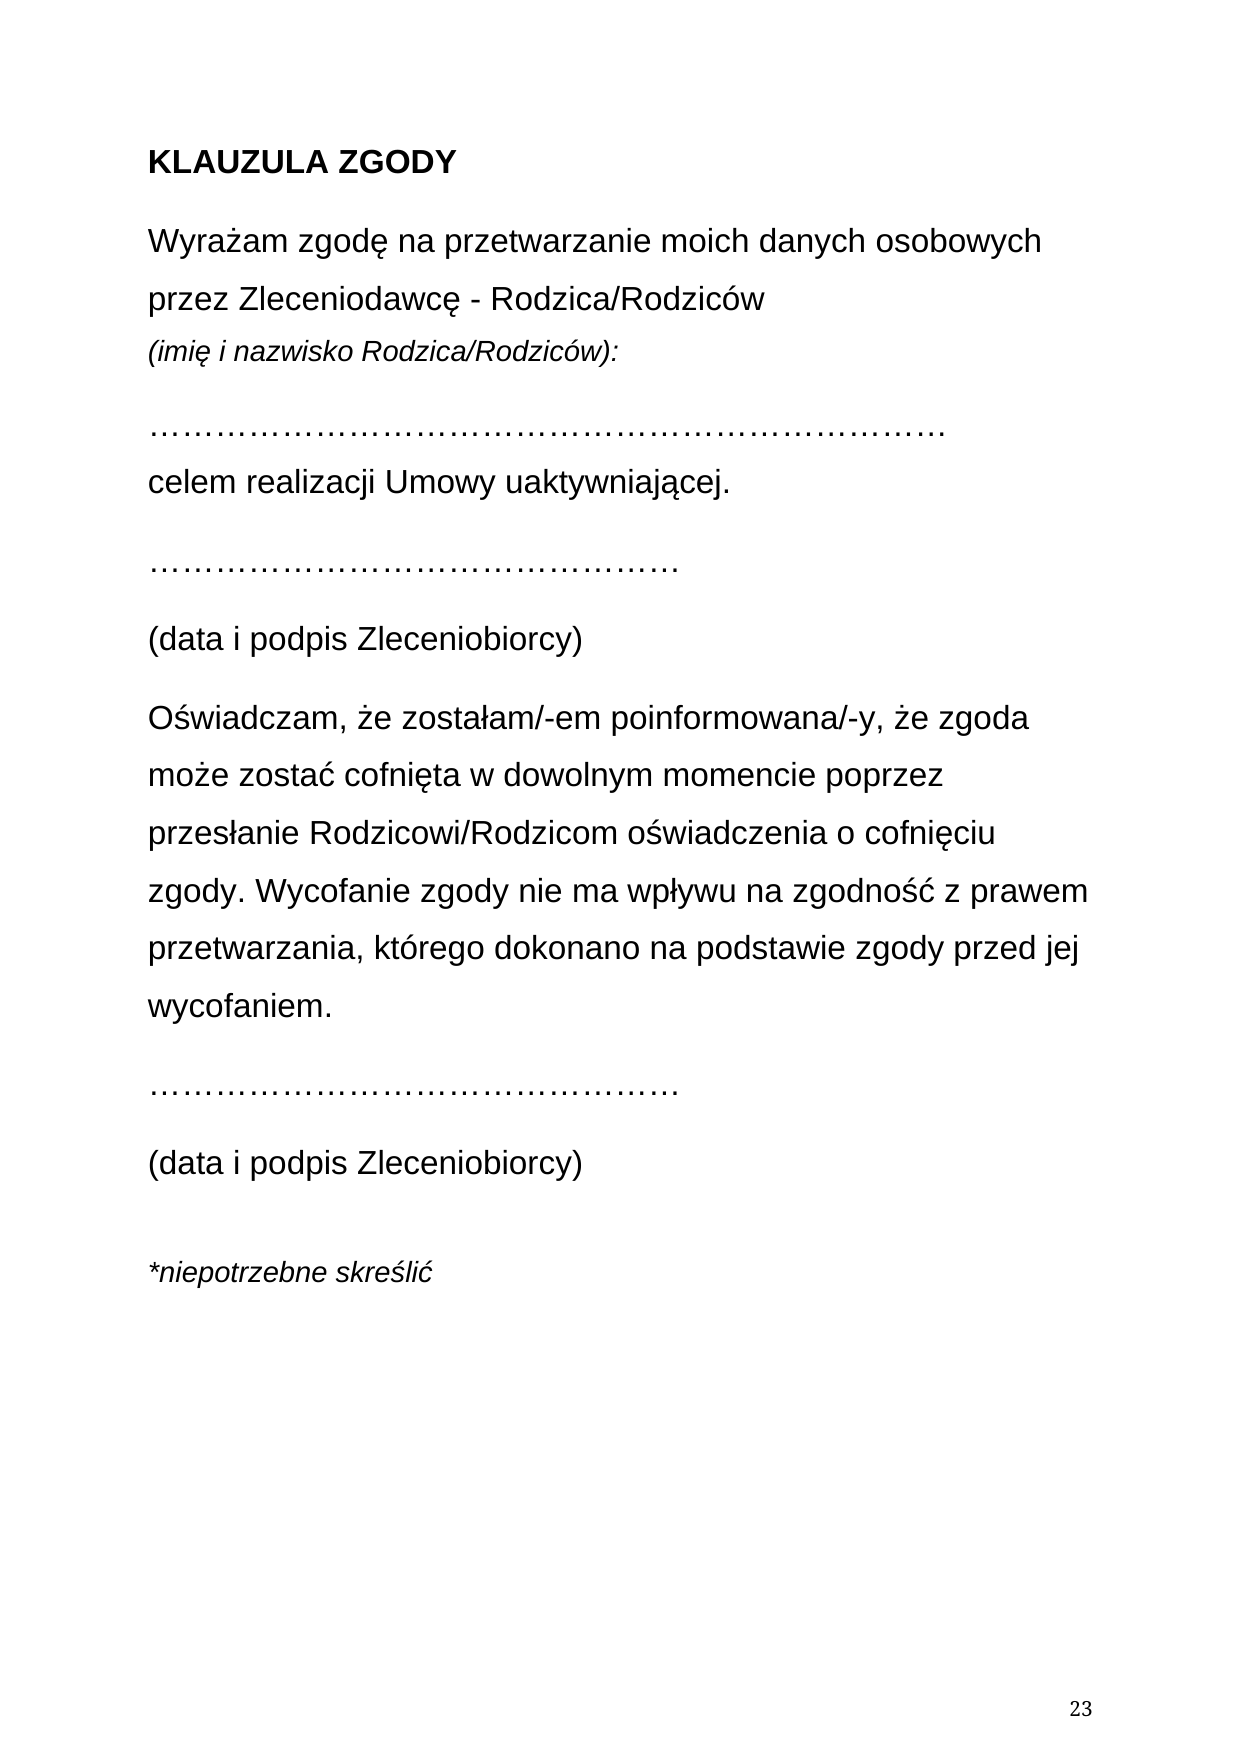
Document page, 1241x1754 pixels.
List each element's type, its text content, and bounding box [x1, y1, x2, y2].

text KLAUZULA ZGODY [148, 142, 1092, 181]
text ………………………………………… [148, 1064, 1092, 1103]
text (data i podpis Zleceniobiorcy) [148, 619, 1092, 658]
text Oświadczam, że zostałam/-em poinformowana/-y, że zgoda może zostać cofnięta w dowolnym momencie poprzez przesłanie Rodzicowi/Rodzicom oświadczenia o cofnięciu zgody. Wycofanie zgody nie ma wpływu na zgodność z prawem przetwarzania, którego dokonano na podstawie zgody przed jej wycofaniem. [148, 698, 1092, 1024]
text Wyrażam zgodę na przetwarzanie moich danych osobowych przez Zleceniodawcę - Rodzica/Rodziców (imię i nazwisko Rodzica/Rodziców): [148, 221, 1092, 367]
text ……………………………………………………………… celem realizacji Umowy uaktywniającej. [148, 405, 1092, 501]
text (data i podpis Zleceniobiorcy) *niepotrzebne skreślić [148, 1143, 1092, 1289]
text ………………………………………… [148, 541, 1092, 579]
